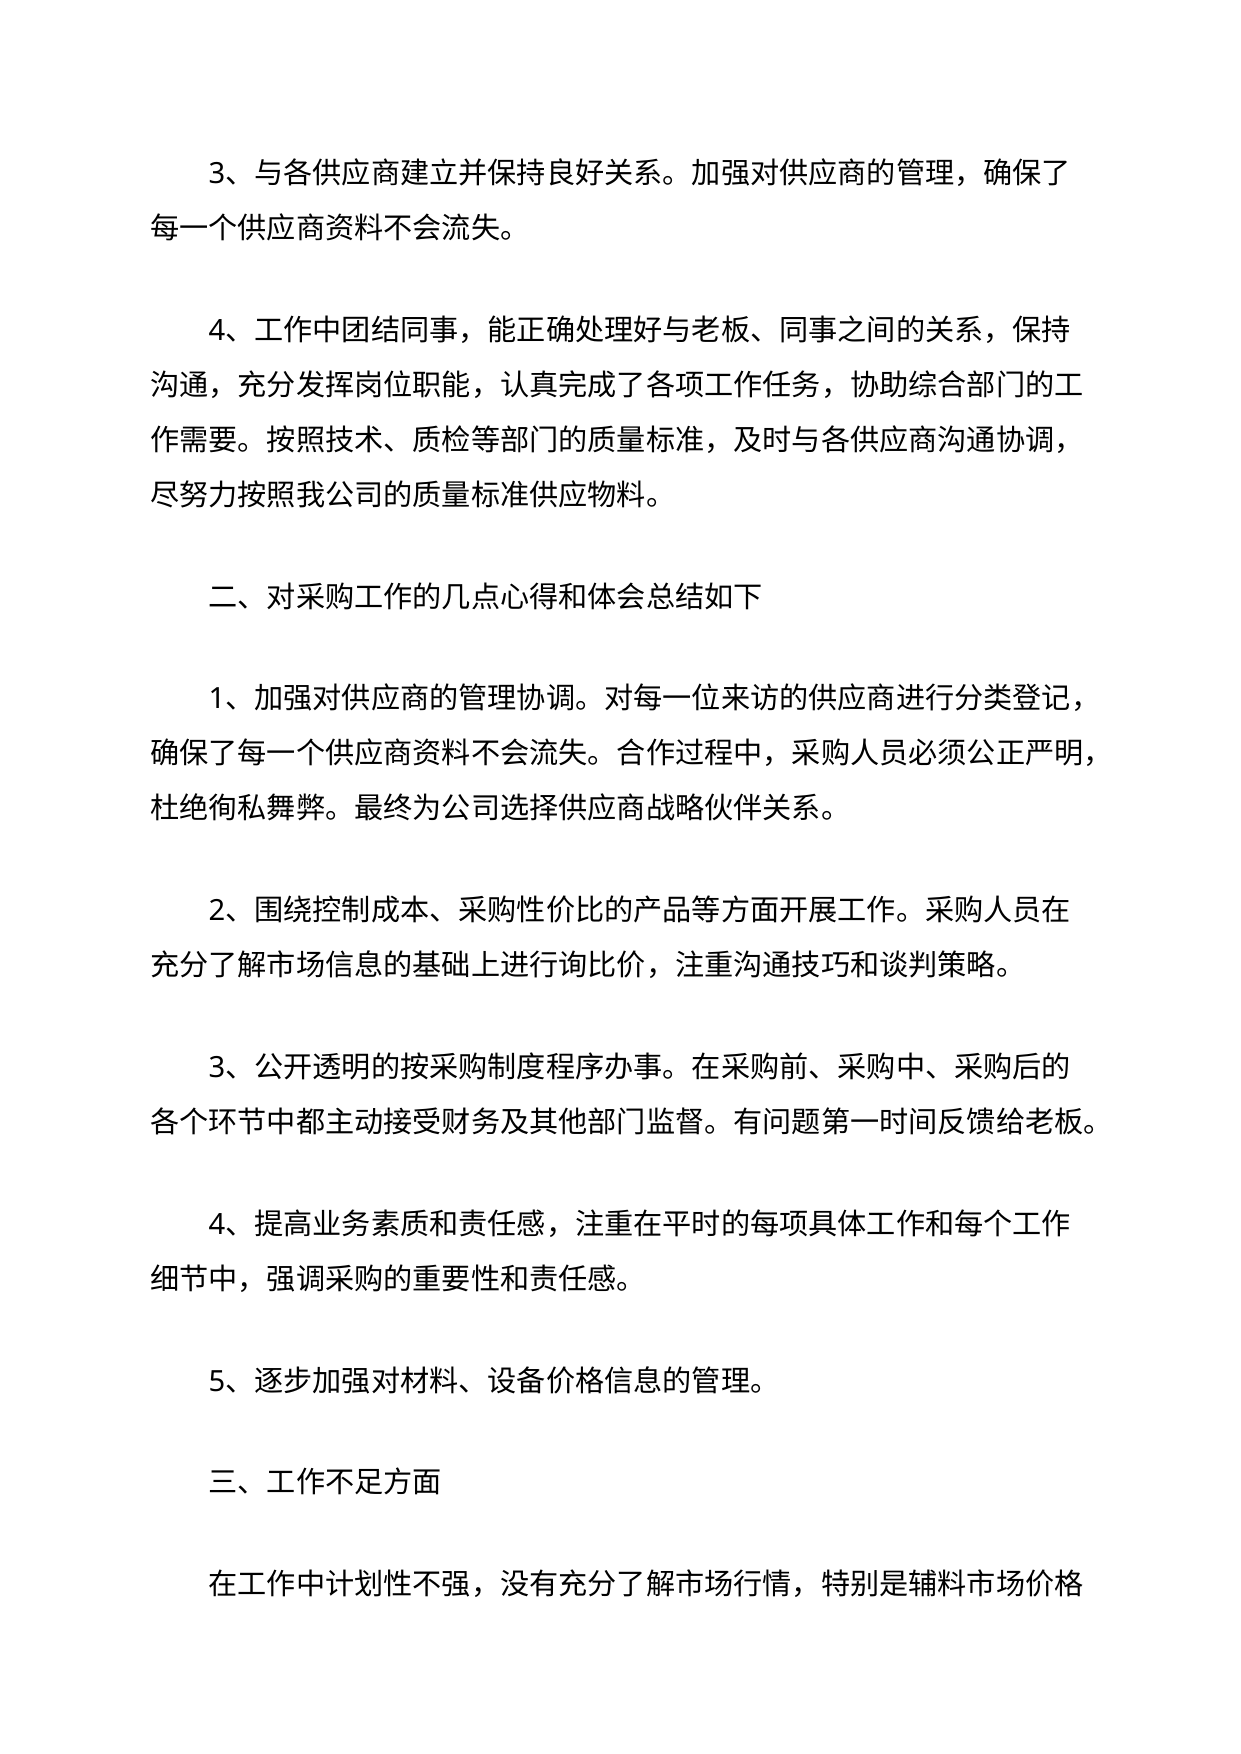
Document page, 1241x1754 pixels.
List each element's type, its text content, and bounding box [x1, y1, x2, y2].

text 3、与各供应商建立并保持良好关系。加强对供应商的管理，确保了每一个供应商资料不会流失。 [150, 150, 1090, 247]
text 4、工作中团结同事，能正确处理好与老板、同事之间的关系，保持沟通，充分发挥岗位职能，认真完成了各项工作任务，协助综合部门的工作需要。按照技术、质检等部门的质量标准，及时与各供应商沟通协调，尽努力按照我公司的质量标准供应物料。 [150, 307, 1090, 514]
text 二、对采购工作的几点心得和体会总结如下 [150, 573, 1090, 616]
text 1、加强对供应商的管理协调。对每一位来访的供应商进行分类登记，确保了每一个供应商资料不会流失。合作过程中，采购人员必须公正严明，杜绝徇私舞弊。最终为公司选择供应商战略伙伴关系。 [150, 675, 1090, 827]
text 4、提高业务素质和责任感，注重在平时的每项具体工作和每个工作细节中，强调采购的重要性和责任感。 [150, 1200, 1090, 1298]
text 3、公开透明的按采购制度程序办事。在采购前、采购中、采购后的各个环节中都主动接受财务及其他部门监督。有问题第一时间反馈给老板。 [150, 1043, 1090, 1141]
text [150, 1561, 1090, 1603]
text 5、逐步加强对材料、设备价格信息的管理。 [150, 1357, 1090, 1399]
text 三、工作不足方面 [150, 1459, 1090, 1501]
text 2、围绕控制成本、采购性价比的产品等方面开展工作。采购人员在充分了解市场信息的基础上进行询比价，注重沟通技巧和谈判策略。 [150, 887, 1090, 984]
